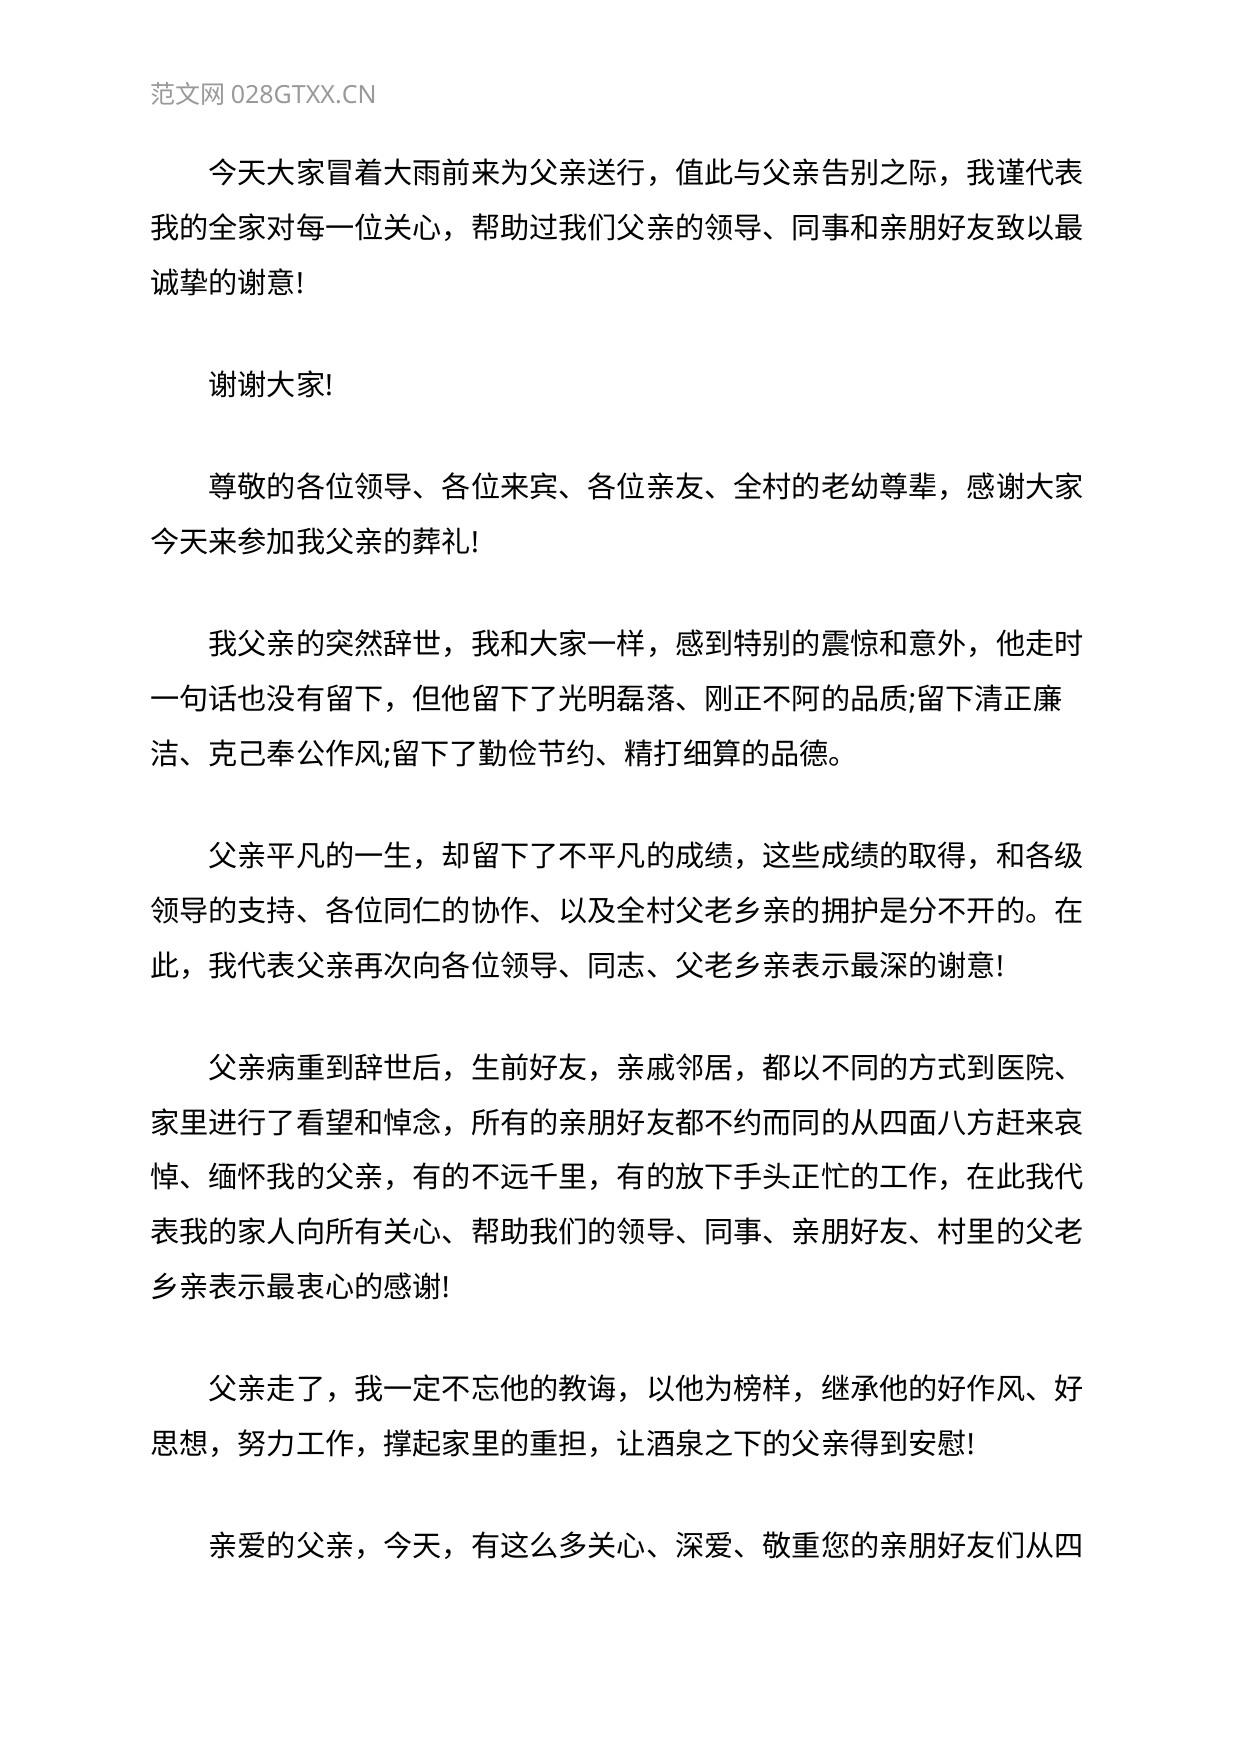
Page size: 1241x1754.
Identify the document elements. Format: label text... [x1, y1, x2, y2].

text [150, 1523, 1090, 1565]
text 父亲病重到辞世后，生前好友，亲戚邻居，都以不同的方式到医院、家里进行了看望和悼念，所有的亲朋好友都不约而同的从四面八方赶来哀悼、缅怀我的父亲，有的不远千里，有的放下手头正忙的工作，在此我代表我的家人向所有关心、帮助我们的领导、同事、亲朋好友、村里的父老乡亲表示最衷心的感谢! [150, 1044, 1090, 1306]
text 父亲平凡的一生，却留下了不平凡的成绩，这些成绩的取得，和各级领导的支持、各位同仁的协作、以及全村父老乡亲的拥护是分不开的。在此，我代表父亲再次向各位领导、同志、父老乡亲表示最深的谢意! [150, 832, 1090, 985]
text 父亲走了，我一定不忘他的教诲，以他为榜样，继承他的好作风、好思想，努力工作，撑起家里的重担，让酒泉之下的父亲得到安慰! [150, 1366, 1090, 1463]
text 今天大家冒着大雨前来为父亲送行，值此与父亲告别之际，我谨代表我的全家对每一位关心，帮助过我们父亲的领导、同事和亲朋好友致以最诚挚的谢意! [150, 150, 1090, 302]
text 谢谢大家! [150, 362, 1090, 404]
text 我父亲的突然辞世，我和大家一样，感到特别的震惊和意外，他走时一句话也没有留下，但他留下了光明磊落、刚正不阿的品质;留下清正廉洁、克己奉公作风;留下了勤俭节约、精打细算的品德。 [150, 621, 1090, 773]
text 尊敬的各位领导、各位来宾、各位亲友、全村的老幼尊辈，感谢大家今天来参加我父亲的葬礼! [150, 464, 1090, 561]
